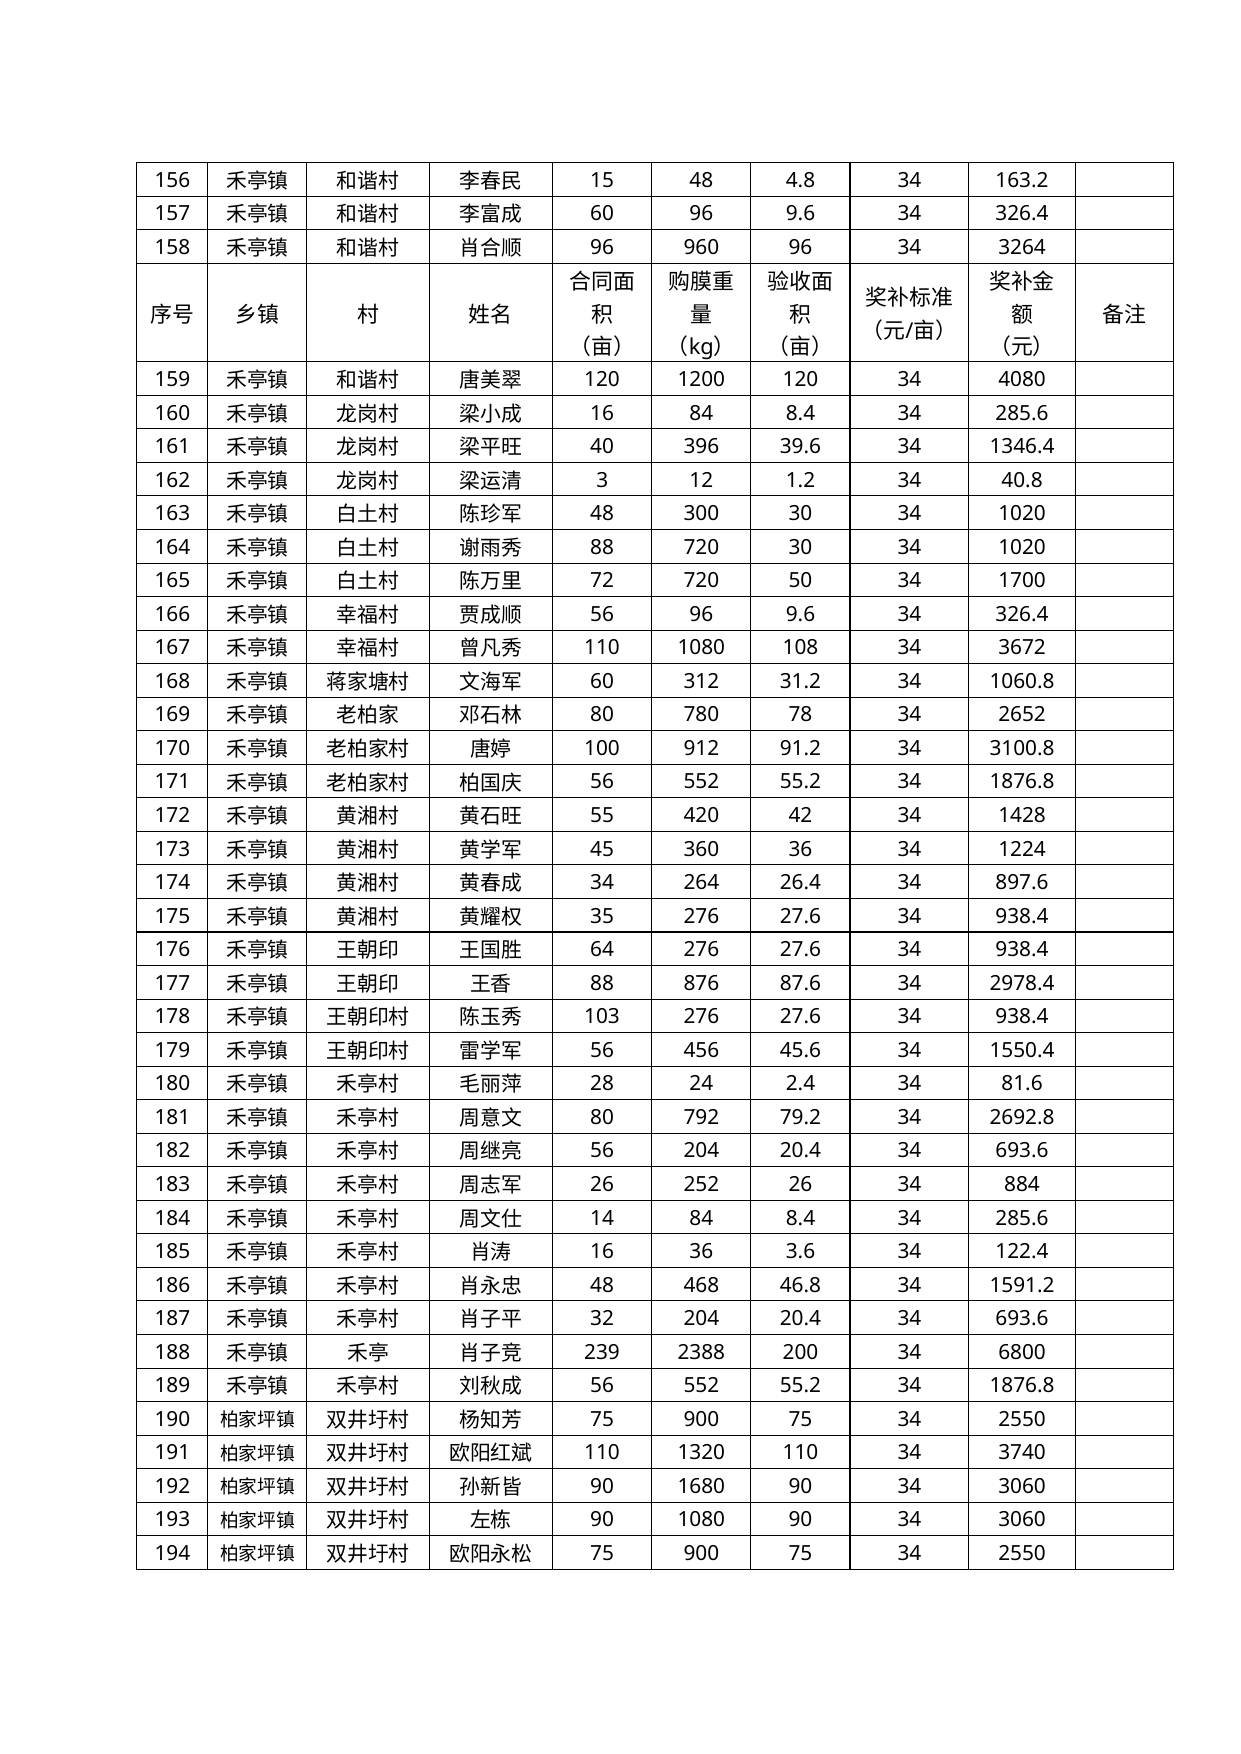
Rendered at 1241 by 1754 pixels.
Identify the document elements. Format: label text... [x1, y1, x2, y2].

table_cell 3060 [969, 1469, 1075, 1502]
table_cell 78 [751, 698, 849, 730]
table_cell [1076, 396, 1173, 428]
table_cell 禾亭镇 [208, 966, 306, 998]
table_cell 88 [553, 966, 651, 998]
table_cell 48 [553, 496, 651, 529]
table_cell 禾亭村 [307, 1369, 429, 1401]
table_cell [1076, 463, 1173, 495]
table_cell 禾亭镇 [208, 865, 306, 898]
table_cell 禾亭镇 [208, 1234, 306, 1267]
table_cell 梁运清 [430, 463, 552, 495]
table_cell 陈万里 [430, 564, 552, 596]
table_cell 285.6 [969, 1201, 1075, 1233]
table_cell 897.6 [969, 865, 1075, 898]
table_cell 167 [137, 631, 207, 663]
table_cell 1591.2 [969, 1268, 1075, 1300]
table_cell [1076, 429, 1173, 462]
table_cell 960 [652, 230, 750, 263]
table_cell 179 [137, 1033, 207, 1066]
table_cell 34 [851, 1100, 968, 1133]
table_cell 序号 [137, 264, 207, 361]
table_cell 双井圩村 [307, 1402, 429, 1434]
table_cell 奖补标准（元/亩） [851, 264, 968, 361]
table_cell 白土村 [307, 530, 429, 562]
table_cell 禾亭镇 [208, 631, 306, 663]
table_cell 禾亭村 [307, 1301, 429, 1334]
table_cell 王国胜 [430, 933, 552, 965]
table_cell 黄湘村 [307, 865, 429, 898]
table_cell 34 [851, 1000, 968, 1032]
table_cell 938.4 [969, 933, 1075, 965]
table_cell 396 [652, 429, 750, 462]
table_cell 252 [652, 1167, 750, 1200]
table_cell 34 [851, 1402, 968, 1434]
table_cell 王朝印村 [307, 1000, 429, 1032]
table_cell [1076, 1134, 1173, 1166]
table_cell [1076, 1301, 1173, 1334]
table_cell 56 [553, 1033, 651, 1066]
table_cell 912 [652, 731, 750, 764]
table_cell 792 [652, 1100, 750, 1133]
table_cell 175 [137, 899, 207, 931]
table_cell 161 [137, 429, 207, 462]
table_cell 30 [751, 530, 849, 562]
table_cell 693.6 [969, 1134, 1075, 1166]
table_cell 禾亭镇 [208, 731, 306, 764]
table_cell 181 [137, 1100, 207, 1133]
table_cell 雷学军 [430, 1033, 552, 1066]
table_cell 285.6 [969, 396, 1075, 428]
table_cell 曾凡秀 [430, 631, 552, 663]
table_cell [1076, 1234, 1173, 1267]
table_cell 60 [553, 197, 651, 229]
table_cell [1076, 1167, 1173, 1200]
table_cell 168 [137, 664, 207, 697]
table_cell 15 [553, 163, 651, 196]
table_cell 163 [137, 496, 207, 529]
table_cell 1876.8 [969, 765, 1075, 797]
table_cell 禾亭镇 [208, 496, 306, 529]
table_cell 34 [851, 731, 968, 764]
table_cell 188 [137, 1335, 207, 1367]
table_cell 龙岗村 [307, 429, 429, 462]
table_cell 164 [137, 530, 207, 562]
table_cell [1076, 1067, 1173, 1099]
table_cell [1076, 865, 1173, 898]
table_cell 34 [851, 899, 968, 931]
table_cell 456 [652, 1033, 750, 1066]
table_cell 禾亭镇 [208, 1268, 306, 1300]
table_cell 陈玉秀 [430, 1000, 552, 1032]
table_cell 1346.4 [969, 429, 1075, 462]
table_cell 34 [851, 1033, 968, 1066]
table_cell 552 [652, 1369, 750, 1401]
table_cell 欧阳永松 [430, 1536, 552, 1569]
table_cell 84 [652, 1201, 750, 1233]
table_cell 34 [851, 362, 968, 395]
table_cell 75 [553, 1536, 651, 1569]
table_cell 禾亭镇 [208, 933, 306, 965]
table_cell 4.8 [751, 163, 849, 196]
table_cell 禾亭镇 [208, 1134, 306, 1166]
table_cell 42 [751, 798, 849, 831]
table_cell 奖补金额（元） [969, 264, 1075, 361]
table_cell 720 [652, 530, 750, 562]
table_cell 34 [553, 865, 651, 898]
table_cell 34 [851, 1503, 968, 1535]
table_cell 300 [652, 496, 750, 529]
table_cell 禾亭镇 [208, 1369, 306, 1401]
table_cell 黄湘村 [307, 832, 429, 864]
table_cell 禾亭镇 [208, 429, 306, 462]
table_cell 360 [652, 832, 750, 864]
table_cell 64 [553, 933, 651, 965]
table_cell [1076, 1201, 1173, 1233]
table_cell 和谐村 [307, 362, 429, 395]
table_cell 34 [851, 1369, 968, 1401]
table_cell [1076, 597, 1173, 629]
table_cell 9.6 [751, 597, 849, 629]
table_cell 34 [851, 664, 968, 697]
table_cell 禾亭镇 [208, 362, 306, 395]
table_cell 双井圩村 [307, 1503, 429, 1535]
table_cell 孙新皆 [430, 1469, 552, 1502]
table_cell 173 [137, 832, 207, 864]
table_cell 100 [553, 731, 651, 764]
table_cell 禾亭镇 [208, 530, 306, 562]
table_cell 禾亭镇 [208, 163, 306, 196]
table_cell 禾亭村 [307, 1067, 429, 1099]
table_cell 肖涛 [430, 1234, 552, 1267]
table_cell 1080 [652, 1503, 750, 1535]
table_cell 和谐村 [307, 230, 429, 263]
table_cell 禾亭村 [307, 1167, 429, 1200]
table_cell 26.4 [751, 865, 849, 898]
table_cell 16 [553, 1234, 651, 1267]
table_cell 110 [553, 631, 651, 663]
table_cell 黄学军 [430, 832, 552, 864]
table_cell 禾亭 [307, 1335, 429, 1367]
table_cell 禾亭镇 [208, 1100, 306, 1133]
table_cell 938.4 [969, 1000, 1075, 1032]
table_cell 938.4 [969, 899, 1075, 931]
table_cell 梁平旺 [430, 429, 552, 462]
table_cell [1076, 1536, 1173, 1569]
table_cell 75 [553, 1402, 651, 1434]
table_cell 192 [137, 1469, 207, 1502]
table_cell 48 [553, 1268, 651, 1300]
table_cell 文海军 [430, 664, 552, 697]
table_cell [1076, 1000, 1173, 1032]
table_cell 34 [851, 865, 968, 898]
table_cell 3264 [969, 230, 1075, 263]
table_cell 108 [751, 631, 849, 663]
table_cell 40.8 [969, 463, 1075, 495]
table_cell 1700 [969, 564, 1075, 596]
table_cell 72 [553, 564, 651, 596]
table_cell 276 [652, 899, 750, 931]
table_cell 884 [969, 1167, 1075, 1200]
table_cell 龙岗村 [307, 463, 429, 495]
table_cell [1076, 496, 1173, 529]
table_cell 96 [553, 230, 651, 263]
table_cell 和谐村 [307, 197, 429, 229]
table_cell 周志军 [430, 1167, 552, 1200]
table_cell 200 [751, 1335, 849, 1367]
table_cell 31.2 [751, 664, 849, 697]
table_cell 176 [137, 933, 207, 965]
table_cell 毛丽萍 [430, 1067, 552, 1099]
table_cell 柏家坪镇 [208, 1469, 306, 1502]
table_cell 156 [137, 163, 207, 196]
table_cell 194 [137, 1536, 207, 1569]
table_cell 刘秋成 [430, 1369, 552, 1401]
table_cell [1076, 798, 1173, 831]
table_cell 禾亭镇 [208, 765, 306, 797]
table_cell 34 [851, 765, 968, 797]
table_cell 30 [751, 496, 849, 529]
table_cell 172 [137, 798, 207, 831]
table_cell 34 [851, 496, 968, 529]
table_cell 56 [553, 1369, 651, 1401]
table_cell 87.6 [751, 966, 849, 998]
table_cell 780 [652, 698, 750, 730]
table_cell 禾亭镇 [208, 1167, 306, 1200]
table_cell 龙岗村 [307, 396, 429, 428]
table_cell 柏家坪镇 [208, 1503, 306, 1535]
table_cell 900 [652, 1536, 750, 1569]
table_cell 1320 [652, 1436, 750, 1468]
table_cell 禾亭镇 [208, 1201, 306, 1233]
table_cell 禾亭镇 [208, 664, 306, 697]
table_cell 39.6 [751, 429, 849, 462]
table_cell [1076, 765, 1173, 797]
table_cell 55.2 [751, 765, 849, 797]
table_cell [1076, 530, 1173, 562]
table_cell 24 [652, 1067, 750, 1099]
table_cell 103 [553, 1000, 651, 1032]
table_cell 96 [652, 197, 750, 229]
table_cell 2978.4 [969, 966, 1075, 998]
table_cell 326.4 [969, 197, 1075, 229]
table_cell 3740 [969, 1436, 1075, 1468]
table_cell 27.6 [751, 1000, 849, 1032]
table_cell 2.4 [751, 1067, 849, 1099]
table_cell 166 [137, 597, 207, 629]
table_cell 50 [751, 564, 849, 596]
table_cell 李富成 [430, 197, 552, 229]
table_cell 34 [851, 1268, 968, 1300]
table_cell 34 [851, 1469, 968, 1502]
table_cell [1076, 899, 1173, 931]
table_cell 187 [137, 1301, 207, 1334]
table_cell [1076, 1335, 1173, 1367]
table_cell 周继亮 [430, 1134, 552, 1166]
table_cell 20.4 [751, 1301, 849, 1334]
table_cell 禾亭镇 [208, 832, 306, 864]
table_cell 禾亭镇 [208, 597, 306, 629]
table_cell 34 [851, 1167, 968, 1200]
table_cell 170 [137, 731, 207, 764]
table_cell 34 [851, 564, 968, 596]
table_cell 177 [137, 966, 207, 998]
table_cell 禾亭村 [307, 1268, 429, 1300]
table_cell 1020 [969, 496, 1075, 529]
table_cell 肖合顺 [430, 230, 552, 263]
table_cell 禾亭镇 [208, 230, 306, 263]
table_cell [1076, 1100, 1173, 1133]
table_cell 黄石旺 [430, 798, 552, 831]
table_cell 34 [851, 396, 968, 428]
table_cell 14 [553, 1201, 651, 1233]
table_cell 204 [652, 1134, 750, 1166]
table_cell 163.2 [969, 163, 1075, 196]
table_cell 禾亭镇 [208, 899, 306, 931]
table_cell 16 [553, 396, 651, 428]
table_cell 183 [137, 1167, 207, 1200]
table_cell 75 [751, 1402, 849, 1434]
table_cell 老柏家 [307, 698, 429, 730]
table_cell 黄湘村 [307, 798, 429, 831]
table_cell 90 [751, 1503, 849, 1535]
table_cell 190 [137, 1402, 207, 1434]
table_cell 79.2 [751, 1100, 849, 1133]
table_cell 1200 [652, 362, 750, 395]
table_cell 2388 [652, 1335, 750, 1367]
table_cell 8.4 [751, 1201, 849, 1233]
table_cell 80 [553, 698, 651, 730]
table_cell 162 [137, 463, 207, 495]
table_cell 唐美翠 [430, 362, 552, 395]
table_cell 122.4 [969, 1234, 1075, 1267]
table_cell 唐婷 [430, 731, 552, 764]
table_cell 55.2 [751, 1369, 849, 1401]
table_cell 20.4 [751, 1134, 849, 1166]
table_cell 禾亭村 [307, 1134, 429, 1166]
table_cell 36 [652, 1234, 750, 1267]
table_cell 40 [553, 429, 651, 462]
table_cell 3060 [969, 1503, 1075, 1535]
table_cell 3100.8 [969, 731, 1075, 764]
table_cell 村 [307, 264, 429, 361]
table_cell [1076, 698, 1173, 730]
table_cell 169 [137, 698, 207, 730]
table_cell 肖子竞 [430, 1335, 552, 1367]
table_cell 34 [851, 1301, 968, 1334]
table_cell [1076, 1503, 1173, 1535]
table_cell 158 [137, 230, 207, 263]
table_cell 禾亭镇 [208, 1033, 306, 1066]
table_cell 88 [553, 530, 651, 562]
table_cell 蒋家塘村 [307, 664, 429, 697]
table_cell 60 [553, 664, 651, 697]
table_cell 81.6 [969, 1067, 1075, 1099]
table_cell 黄湘村 [307, 899, 429, 931]
table_cell 180 [137, 1067, 207, 1099]
table_cell 46.8 [751, 1268, 849, 1300]
table_cell 55 [553, 798, 651, 831]
table_cell 34 [851, 530, 968, 562]
table_cell 276 [652, 1000, 750, 1032]
table_cell 185 [137, 1234, 207, 1267]
table_cell 1.2 [751, 463, 849, 495]
table_cell 120 [553, 362, 651, 395]
table_cell 1428 [969, 798, 1075, 831]
table_cell 幸福村 [307, 631, 429, 663]
table_cell 3672 [969, 631, 1075, 663]
table_cell 禾亭镇 [208, 1335, 306, 1367]
table_cell 禾亭镇 [208, 396, 306, 428]
table_cell 720 [652, 564, 750, 596]
table_cell 120 [751, 362, 849, 395]
table_cell 204 [652, 1301, 750, 1334]
table_cell 110 [553, 1436, 651, 1468]
table_cell 96 [751, 230, 849, 263]
table_cell 876 [652, 966, 750, 998]
table_cell 6800 [969, 1335, 1075, 1367]
table_cell 34 [851, 1134, 968, 1166]
table_cell 验收面积（亩） [751, 264, 849, 361]
table_cell 禾亭镇 [208, 698, 306, 730]
table_cell 谢雨秀 [430, 530, 552, 562]
table_cell 34 [851, 1234, 968, 1267]
table_cell 34 [851, 197, 968, 229]
table_cell 禾亭镇 [208, 798, 306, 831]
table_cell 90 [553, 1469, 651, 1502]
table_cell 900 [652, 1402, 750, 1434]
table_cell 171 [137, 765, 207, 797]
table_cell 2652 [969, 698, 1075, 730]
table_cell [1076, 564, 1173, 596]
table_cell 1224 [969, 832, 1075, 864]
table_cell 178 [137, 1000, 207, 1032]
table_cell 王朝印 [307, 933, 429, 965]
table_cell [1076, 832, 1173, 864]
table_cell 552 [652, 765, 750, 797]
table_cell 160 [137, 396, 207, 428]
table_cell 老柏家村 [307, 731, 429, 764]
table_cell 90 [553, 1503, 651, 1535]
table_cell 693.6 [969, 1301, 1075, 1334]
table_cell 468 [652, 1268, 750, 1300]
table_cell 合同面积（亩） [553, 264, 651, 361]
table_cell 48 [652, 163, 750, 196]
table_cell 34 [851, 1335, 968, 1367]
table_cell 34 [851, 463, 968, 495]
table_cell 周文仕 [430, 1201, 552, 1233]
table_cell 96 [652, 597, 750, 629]
table_cell 黄春成 [430, 865, 552, 898]
table_cell 56 [553, 597, 651, 629]
table_cell 34 [851, 631, 968, 663]
table_cell [1076, 1033, 1173, 1066]
table_cell 182 [137, 1134, 207, 1166]
table_cell 1680 [652, 1469, 750, 1502]
table_cell 4080 [969, 362, 1075, 395]
table_cell [1076, 197, 1173, 229]
table_cell 26 [751, 1167, 849, 1200]
table_cell 110 [751, 1436, 849, 1468]
table_cell [1076, 1268, 1173, 1300]
table_cell 柏家坪镇 [208, 1536, 306, 1569]
table_cell 1550.4 [969, 1033, 1075, 1066]
table_cell 禾亭镇 [208, 1067, 306, 1099]
table_cell 禾亭镇 [208, 564, 306, 596]
table_cell [1076, 631, 1173, 663]
table_cell 239 [553, 1335, 651, 1367]
table_cell 1060.8 [969, 664, 1075, 697]
table_cell 34 [851, 1436, 968, 1468]
table_cell 梁小成 [430, 396, 552, 428]
table_cell [1076, 163, 1173, 196]
table_cell 8.4 [751, 396, 849, 428]
table_cell 34 [851, 698, 968, 730]
table_cell 李春民 [430, 163, 552, 196]
table_cell 双井圩村 [307, 1436, 429, 1468]
table_cell 91.2 [751, 731, 849, 764]
table_cell 禾亭村 [307, 1201, 429, 1233]
table_cell 28 [553, 1067, 651, 1099]
table_cell 禾亭村 [307, 1234, 429, 1267]
table_cell 90 [751, 1469, 849, 1502]
table_cell 白土村 [307, 564, 429, 596]
table_cell 3.6 [751, 1234, 849, 1267]
table_cell [1076, 664, 1173, 697]
table_cell 陈珍军 [430, 496, 552, 529]
table_cell 191 [137, 1436, 207, 1468]
table_cell 柏国庆 [430, 765, 552, 797]
table_cell 34 [851, 429, 968, 462]
table_cell 34 [851, 966, 968, 998]
table_cell 34 [851, 1536, 968, 1569]
table_cell 老柏家村 [307, 765, 429, 797]
table_cell 26 [553, 1167, 651, 1200]
table_cell 王朝印 [307, 966, 429, 998]
table_cell 159 [137, 362, 207, 395]
table_cell 326.4 [969, 597, 1075, 629]
table_cell [1076, 933, 1173, 965]
table_cell [1076, 362, 1173, 395]
table_cell 肖永忠 [430, 1268, 552, 1300]
table_cell 左栋 [430, 1503, 552, 1535]
table_cell 乡镇 [208, 264, 306, 361]
table_cell 36 [751, 832, 849, 864]
table_cell 27.6 [751, 933, 849, 965]
table_cell 柏家坪镇 [208, 1436, 306, 1468]
table_cell 姓名 [430, 264, 552, 361]
table_cell 34 [851, 230, 968, 263]
table_cell 1020 [969, 530, 1075, 562]
table_cell 双井圩村 [307, 1469, 429, 1502]
table_cell 12 [652, 463, 750, 495]
table_cell 32 [553, 1301, 651, 1334]
table_cell 9.6 [751, 197, 849, 229]
table_cell 35 [553, 899, 651, 931]
table_cell [1076, 1402, 1173, 1434]
table_cell 186 [137, 1268, 207, 1300]
table_cell 幸福村 [307, 597, 429, 629]
table_cell 2550 [969, 1402, 1075, 1434]
table_cell 45 [553, 832, 651, 864]
table_cell 312 [652, 664, 750, 697]
table_cell [1076, 1369, 1173, 1401]
table_cell [1076, 1436, 1173, 1468]
table_cell 157 [137, 197, 207, 229]
table_cell 2692.8 [969, 1100, 1075, 1133]
table_cell [1076, 230, 1173, 263]
table_cell 禾亭镇 [208, 1301, 306, 1334]
table_cell 禾亭镇 [208, 197, 306, 229]
table_cell 80 [553, 1100, 651, 1133]
table_cell 34 [851, 1067, 968, 1099]
table_cell 欧阳红斌 [430, 1436, 552, 1468]
table_cell [1076, 966, 1173, 998]
table_cell 276 [652, 933, 750, 965]
table_cell 邓石林 [430, 698, 552, 730]
table_cell 1876.8 [969, 1369, 1075, 1401]
table_cell 56 [553, 1134, 651, 1166]
table_cell 34 [851, 933, 968, 965]
table_cell 禾亭镇 [208, 463, 306, 495]
table_cell 2550 [969, 1536, 1075, 1569]
table_cell 杨知芳 [430, 1402, 552, 1434]
table_cell 柏家坪镇 [208, 1402, 306, 1434]
table_cell 84 [652, 396, 750, 428]
table_cell 双井圩村 [307, 1536, 429, 1569]
table_cell 27.6 [751, 899, 849, 931]
table_cell 王朝印村 [307, 1033, 429, 1066]
table_cell 34 [851, 1201, 968, 1233]
table_cell 34 [851, 597, 968, 629]
table_cell 1080 [652, 631, 750, 663]
table_cell 白土村 [307, 496, 429, 529]
table_cell 264 [652, 865, 750, 898]
table_cell 34 [851, 798, 968, 831]
table_cell 420 [652, 798, 750, 831]
table_cell 黄耀权 [430, 899, 552, 931]
table_cell 3 [553, 463, 651, 495]
table_cell 备注 [1076, 264, 1173, 361]
table_cell 禾亭村 [307, 1100, 429, 1133]
table_cell 174 [137, 865, 207, 898]
table_cell 肖子平 [430, 1301, 552, 1334]
table_cell 45.6 [751, 1033, 849, 1066]
table_cell 56 [553, 765, 651, 797]
table_cell 贾成顺 [430, 597, 552, 629]
table_cell 184 [137, 1201, 207, 1233]
table_cell 189 [137, 1369, 207, 1401]
table_cell 购膜重量（kg） [652, 264, 750, 361]
table_cell 和谐村 [307, 163, 429, 196]
table_cell 34 [851, 832, 968, 864]
table_cell [1076, 731, 1173, 764]
table_cell 34 [851, 163, 968, 196]
table_cell [1076, 1469, 1173, 1502]
table_cell 禾亭镇 [208, 1000, 306, 1032]
table_cell 王香 [430, 966, 552, 998]
table_cell 165 [137, 564, 207, 596]
table_cell 193 [137, 1503, 207, 1535]
table_cell 75 [751, 1536, 849, 1569]
table_cell 周意文 [430, 1100, 552, 1133]
